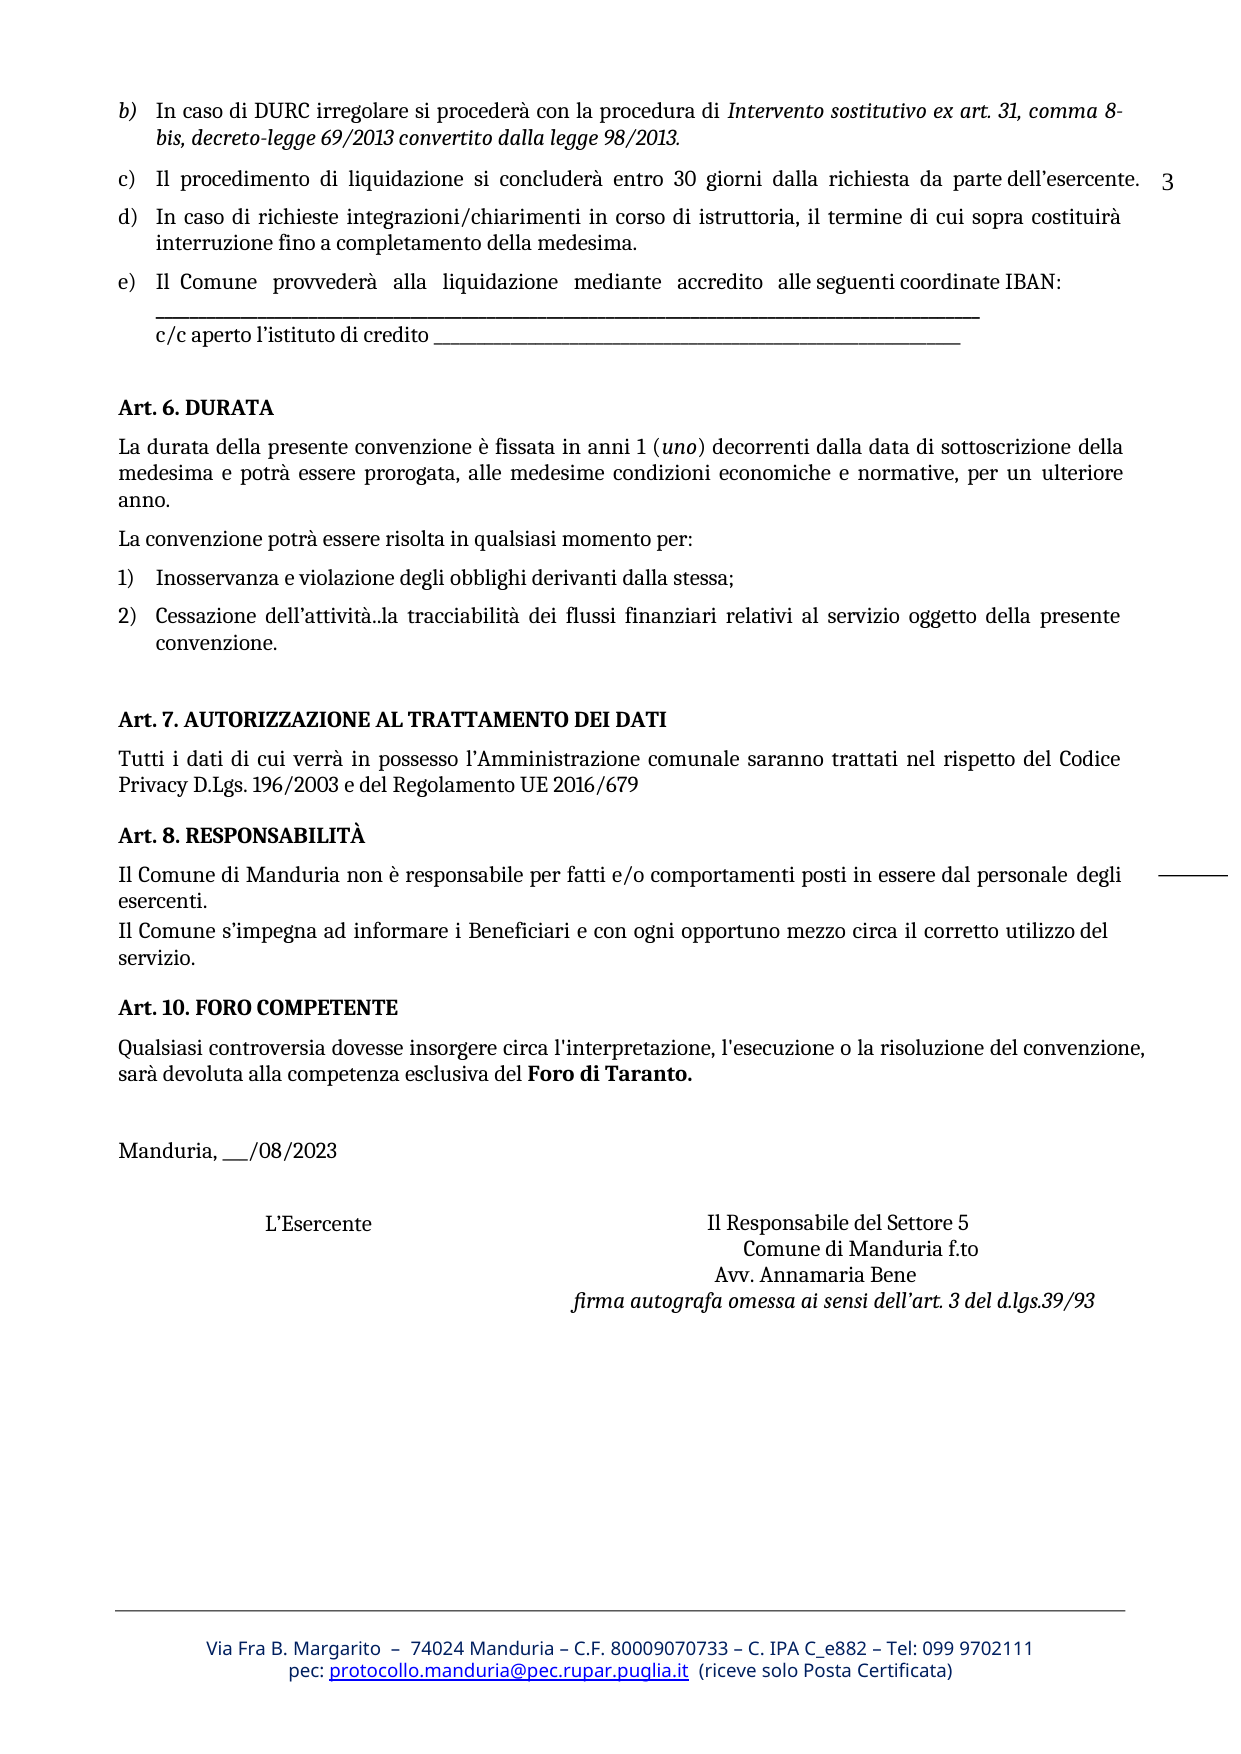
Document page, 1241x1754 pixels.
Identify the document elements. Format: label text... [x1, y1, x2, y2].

text Manduria, ___/08/2023 [118, 1138, 1186, 1164]
list Il procedimento di liquidazione si concluderà entro 30 giorni dalla richiesta da parte dell’esercente. 3 [118, 163, 1174, 196]
text La convenzione potrà essere risolta in qualsiasi momento per: [118, 525, 1186, 552]
list Il Comune provvederà alla liquidazione mediante accredito alle seguenti coordinate IBAN: [118, 269, 1186, 296]
text Il Comune di Manduria non è responsabile per fatti e/o comportamenti posti in essere dal personale degli esercenti. [118, 862, 1121, 915]
text La durata della presente convenzione è fissata in anni 1 (uno) decorrenti dalla data di sottoscrizione della medesima e potrà essere prorogata, alle medesime condizioni economiche e normative, per un ulteriore anno. [118, 434, 1123, 513]
list Cessazione dell’attività..la tracciabilità dei flussi finanziari relativi al servizio oggetto della presente convenzione. [118, 603, 1122, 656]
list In caso di DURC irregolare si procederà con la procedura di Intervento sostitutivo ex art. 31, comma 8-bis, decreto-legge 69/2013 convertito dalla legge 98/2013. [118, 98, 1123, 151]
subtitle Art. 7. AUTORIZZAZIONE AL TRATTAMENTO DEI DATI [118, 707, 1186, 733]
list Inosservanza e violazione degli obblighi derivanti dalla stessa; [118, 564, 1186, 591]
subtitle Art. 10. FORO COMPETENTE [118, 995, 1186, 1022]
text Qualsiasi controversia dovesse insorgere circa l'interpretazione, l'esecuzione o la risoluzione del convenzione, sarà devoluta alla competenza esclusiva del Foro di Taranto. [118, 1034, 1186, 1087]
text Il Comune s’impegna ad informare i Beneficiari e con ogni opportuno mezzo circa il corretto utilizzo del servizio. [118, 918, 1123, 971]
text Art. 6. DURATA [118, 395, 1186, 421]
subtitle _________________________________________________________________________________________________ [156, 296, 1186, 322]
text Tutti i dati di cui verrà in possesso l’Amministrazione comunale saranno trattati nel rispetto del Codice Privacy D.Lgs. 196/2003 e del Regolamento UE 2016/679 [118, 746, 1122, 798]
table_header L’Esercente [244, 1213, 476, 1316]
subtitle Art. 8. RESPONSABILITÀ [118, 823, 1186, 849]
subtitle c/c aperto l’istituto di credito ______________________________________________________________ [156, 322, 1186, 348]
table_header Il Responsabile del Settore 5 Comune di Manduria f.to Avv. Annamaria Bene firma autografa omessa ai sensi dell’art. 3 del d.lgs.39/93 [476, 1213, 1138, 1316]
list In caso di richieste integrazioni/chiarimenti in corso di istruttoria, il termine di cui sopra costituirà interruzione fino a completamento della medesima. [118, 204, 1122, 256]
